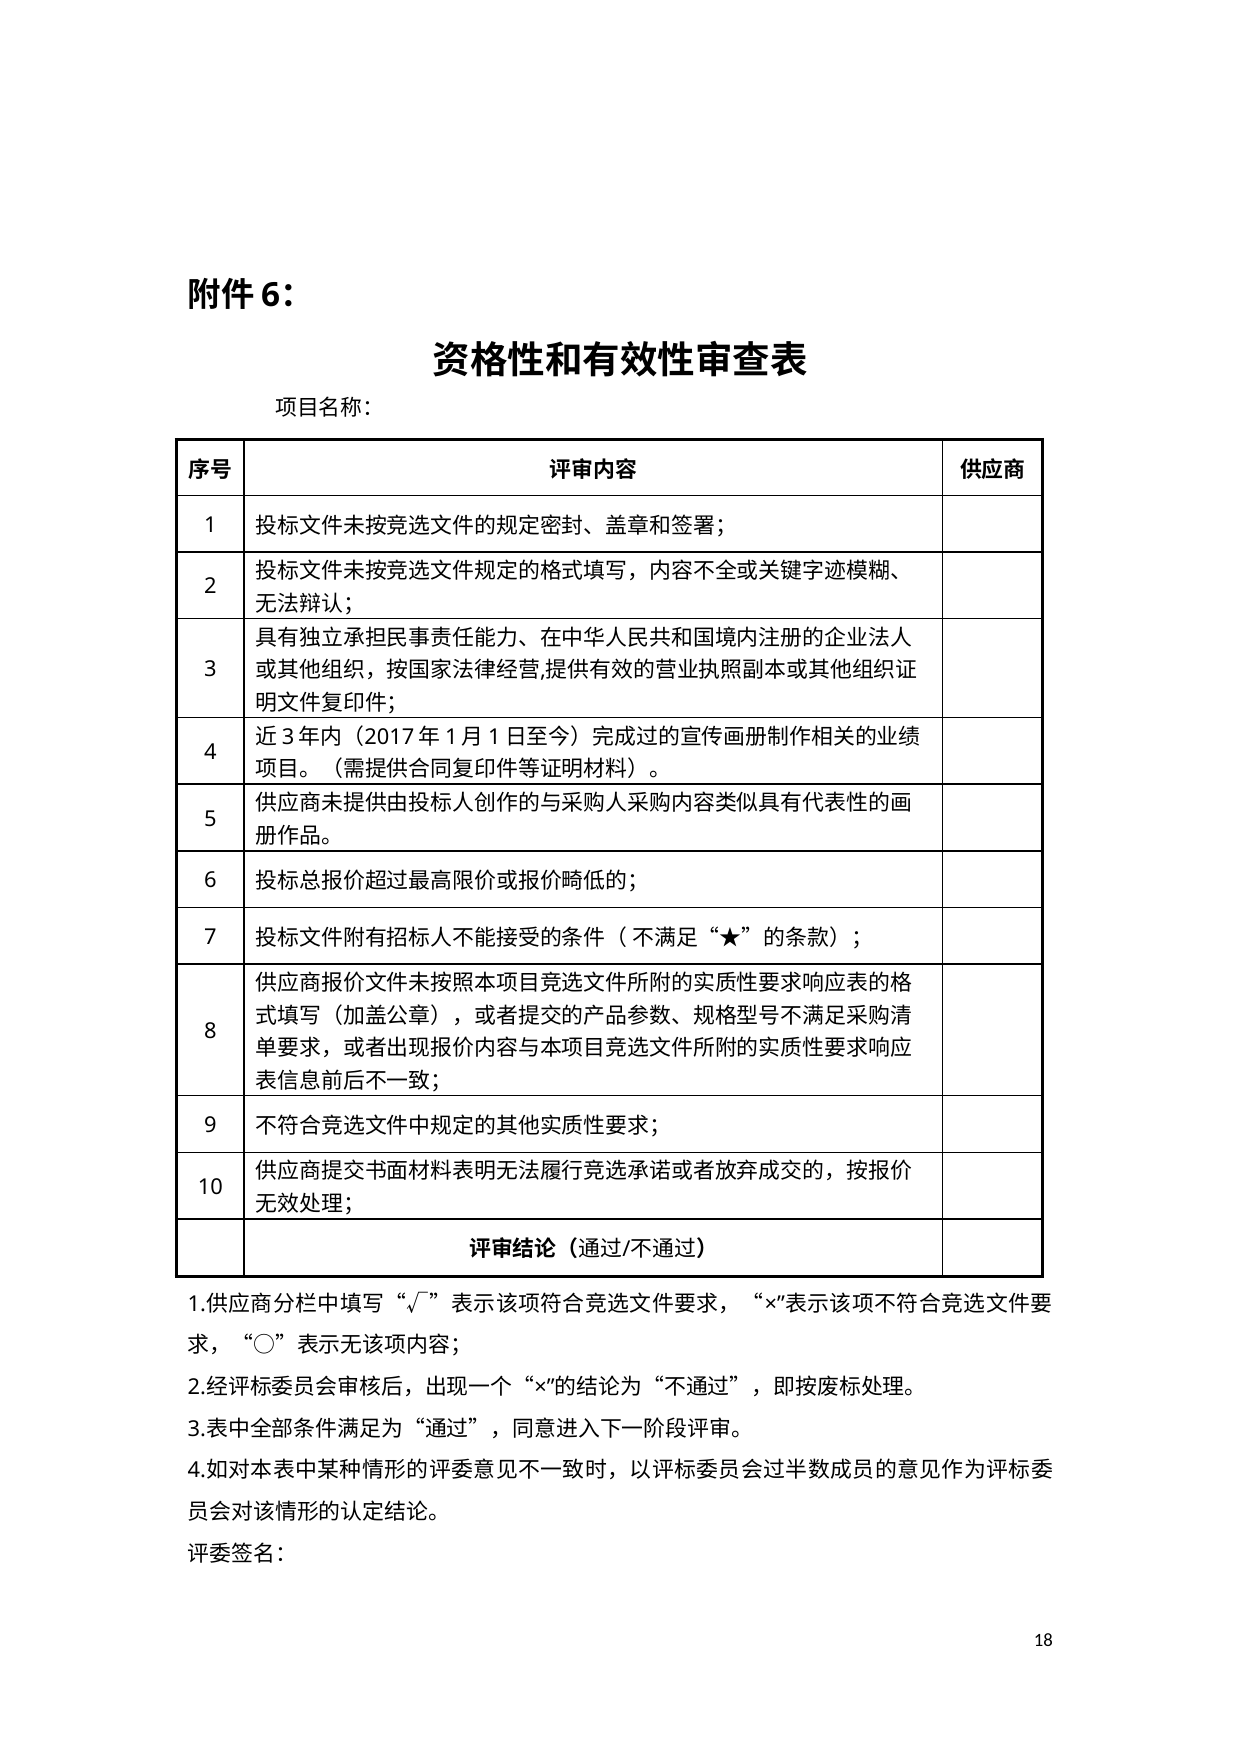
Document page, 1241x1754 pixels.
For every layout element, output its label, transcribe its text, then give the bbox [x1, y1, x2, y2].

table_cell 5 [178, 785, 243, 850]
table_cell 不符合竞选文件中规定的其他实质性要求； [245, 1096, 942, 1151]
table_cell 具有独立承担民事责任能力、在中华人民共和国境内注册的企业法人或其他组织，按国家法律经营,提供有效的营业执照副本或其他组织证明文件复印件； [245, 619, 942, 717]
table_cell 供应商提交书面材料表明无法履行竞选承诺或者放弃成交的，按报价无效处理； [245, 1153, 942, 1218]
table_cell 投标文件未按竞选文件规定的格式填写，内容不全或关键字迹模糊、无法辩认； [245, 553, 942, 618]
table_cell 4 [178, 718, 243, 783]
table_header 评审内容 [245, 441, 942, 494]
table_cell [178, 1220, 243, 1275]
table_cell 供应商报价文件未按照本项目竞选文件所附的实质性要求响应表的格式填写（加盖公章），或者提交的产品参数、规格型号不满足采购清单要求，或者出现报价内容与本项目竞选文件所附的实质性要求响应表信息前后不一致； [245, 965, 942, 1095]
list 经评标委员会审核后，出现一个“×”的结论为“不通过”，即按废标处理。 [187, 1361, 1053, 1403]
table_cell 供应商未提供由投标人创作的与采购人采购内容类似具有代表性的画册作品。 [245, 785, 942, 850]
table_cell [943, 785, 1041, 850]
table_cell 8 [178, 965, 243, 1095]
table_cell 6 [178, 852, 243, 907]
table_cell [943, 852, 1041, 907]
table_cell 近3年内（2017年1月1日至今）完成过的宣传画册制作相关的业绩项目。（需提供合同复印件等证明材料）。 [245, 718, 942, 783]
table_cell [943, 1153, 1041, 1218]
table_cell [943, 1220, 1041, 1275]
table_cell 投标总报价超过最高限价或报价畸低的； [245, 852, 942, 907]
table_cell [943, 496, 1041, 551]
table_cell 评审结论（通过/不通过） [245, 1220, 942, 1275]
table_cell 投标文件附有招标人不能接受的条件（ 不满足“★”的条款）； [245, 908, 942, 963]
text 附件6： [187, 259, 1053, 324]
list 供应商分栏中填写“√”表示该项符合竞选文件要求，“×”表示该项不符合竞选文件要求，“○”表示无该项内容； [187, 1278, 1053, 1361]
table_cell [943, 553, 1041, 618]
table_cell 3 [178, 619, 243, 717]
table_cell [943, 619, 1041, 717]
text 资格性和有效性审查表 [187, 324, 1053, 389]
table_cell 1 [178, 496, 243, 551]
table_header 序号 [178, 441, 243, 494]
table_cell [943, 718, 1041, 783]
table_header 供应商 [943, 441, 1041, 494]
table_cell 10 [178, 1153, 243, 1218]
table_cell [943, 965, 1041, 1095]
table_cell 投标文件未按竞选文件的规定密封、盖章和签署； [245, 496, 942, 551]
table_cell 7 [178, 908, 243, 963]
text 项目名称： [231, 389, 1053, 422]
list 如对本表中某种情形的评委意见不一致时，以评标委员会过半数成员的意见作为评标委员会对该情形的认定结论。 [187, 1444, 1053, 1528]
table_cell 9 [178, 1096, 243, 1151]
list 表中全部条件满足为“通过”，同意进入下一阶段评审。 [187, 1403, 1053, 1444]
table_cell [943, 908, 1041, 963]
table_cell 2 [178, 553, 243, 618]
text 评委签名： [187, 1535, 1053, 1568]
table_cell [943, 1096, 1041, 1151]
